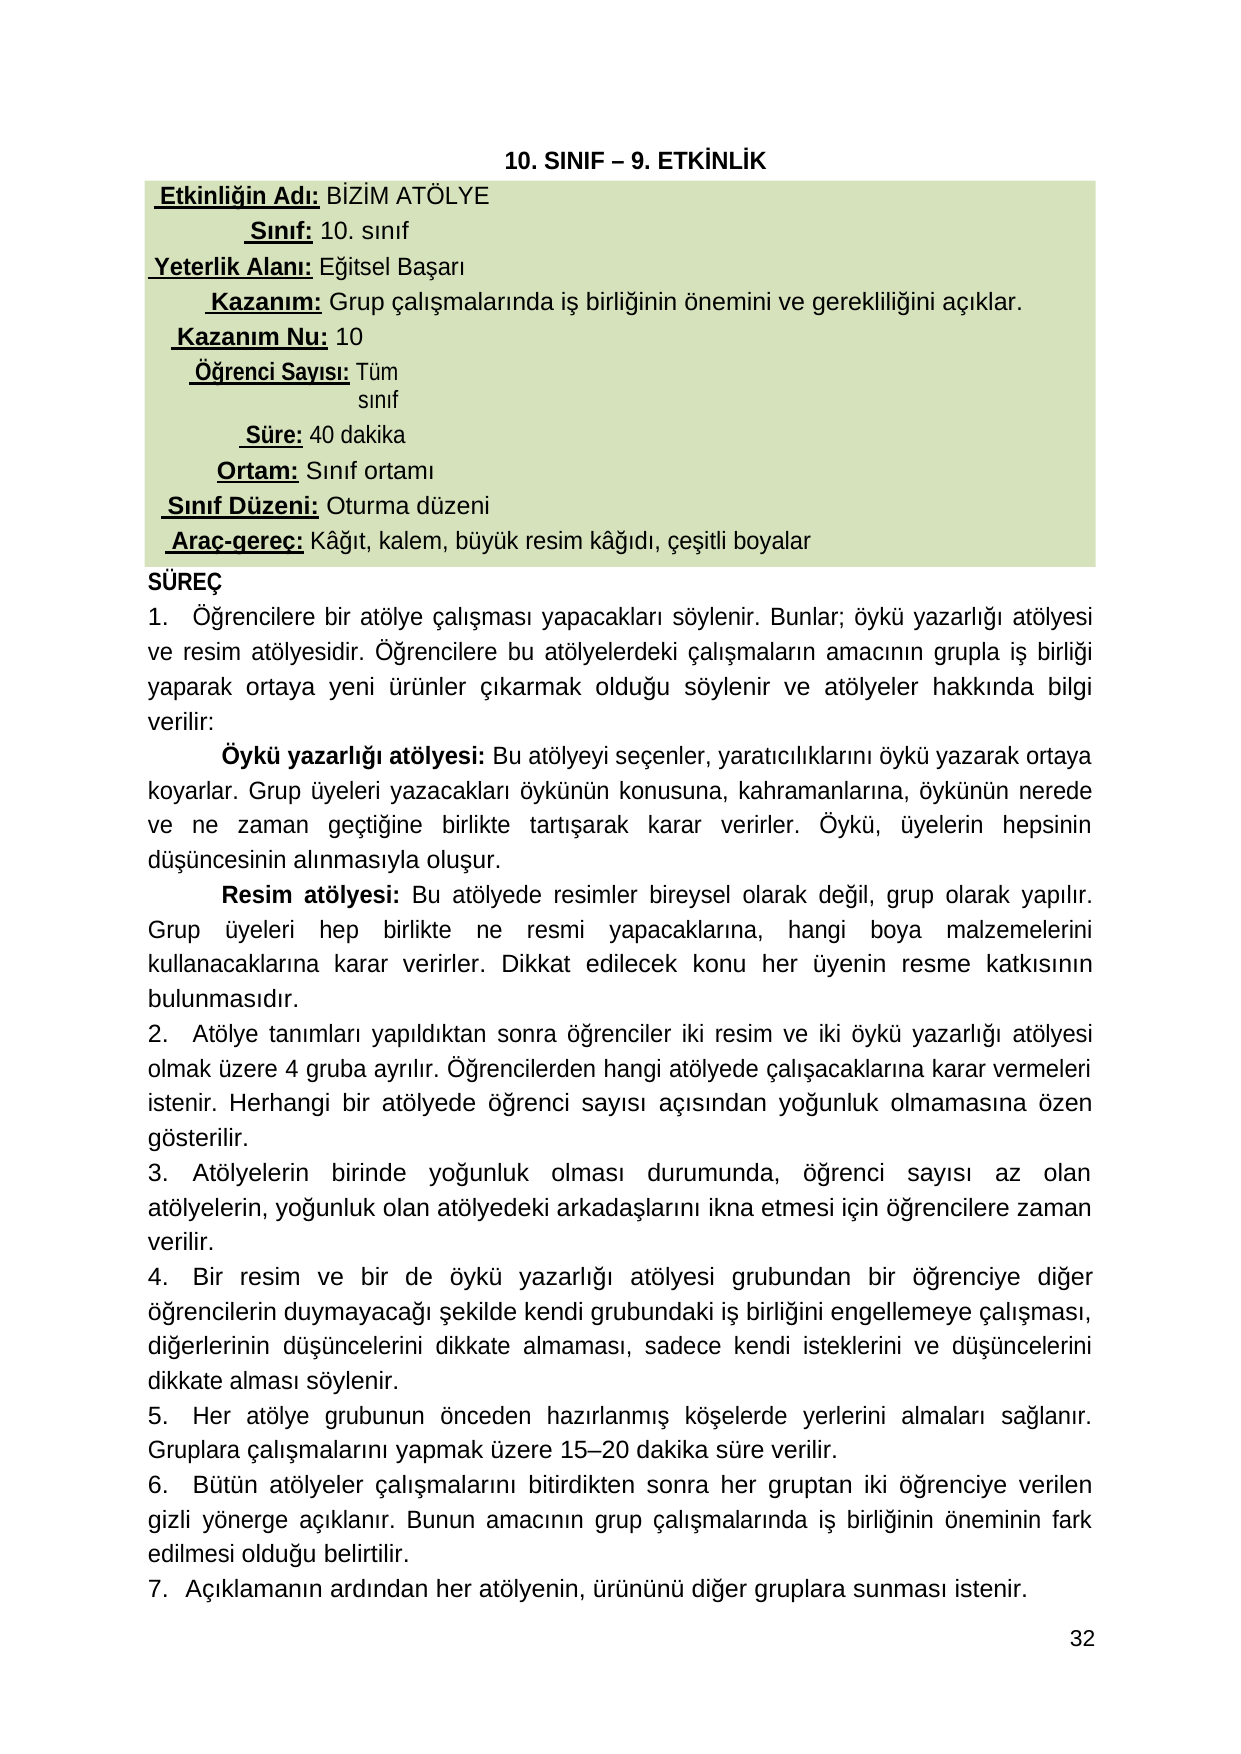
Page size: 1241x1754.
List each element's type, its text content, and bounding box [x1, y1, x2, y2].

text Öykü yazarlığı atölyesi: Bu atölyeyi seçenler, yaratıcılıklarını öykü yazarak ortaya koyarlar. Grup üyeleri yazacakları öykünün konusuna, kahramanlarına, öykünün nerede ve ne zaman geçtiğine birlikte tartışarak karar verirler. Öykü, üyelerin hepsinin düşüncesinin alınmasıyla oluşur. [148, 741, 1093, 874]
list Açıklamanın ardından her atölyenin, ürününü diğer gruplara sunması istenir. [148, 1574, 1115, 1603]
text SÜREÇ [148, 175, 1115, 596]
list Atölye tanımları yapıldıktan sonra öğrenciler iki resim ve iki öykü yazarlığı atölyesi olmak üzere 4 gruba ayrılır. Öğrencilerden hangi atölyede çalışacaklarına karar vermeleri istenir. Herhangi bir atölyede öğrenci sayısı açısından yoğunluk olmamasına özen gösterilir. [148, 1019, 1093, 1152]
list Bütün atölyeler çalışmalarını bitirdikten sonra her gruptan iki öğrenciye verilen gizli yönerge açıklanır. Bunun amacının grup çalışmalarında iş birliğinin öneminin fark edilmesi olduğu belirtilir. [148, 1470, 1093, 1568]
list Atölyelerin birinde yoğunluk olması durumunda, öğrenci sayısı az olan atölyelerin, yoğunluk olan atölyedeki arkadaşlarını ikna etmesi için öğrencilere zaman verilir. [148, 1158, 1092, 1256]
list Her atölye grubunun önceden hazırlanmış köşelerde yerlerini almaları sağlanır. Gruplara çalışmalarını yapmak üzere 15–20 dakika süre verilir. [148, 1401, 1092, 1464]
subtitle 10. SINIF – 9. ETKİNLİK [504, 146, 1115, 175]
text Resim atölyesi: Bu atölyede resimler bireysel olarak değil, grup olarak yapılır. Grup üyeleri hep birlikte ne resmi yapacaklarına, hangi boya malzemelerini kullanacaklarına karar verirler. Dikkat edilecek konu her üyenin resme katkısının bulunmasıdır. [148, 880, 1093, 1013]
list Bir resim ve bir de öykü yazarlığı atölyesi grubundan bir öğrenciye diğer öğrencilerin duymayacağı şekilde kendi grubundaki iş birliğini engellemeye çalışması, diğerlerinin düşüncelerini dikkate almaması, sadece kendi isteklerini ve düşüncelerini dikkate alması söylenir. [148, 1262, 1093, 1395]
list Öğrencilere bir atölye çalışması yapacakları söylenir. Bunlar; öykü yazarlığı atölyesi ve resim atölyesidir. Öğrencilere bu atölyelerdeki çalışmaların amacının grupla iş birliği yaparak ortaya yeni ürünler çıkarmak olduğu söylenir ve atölyeler hakkında bilgi verilir: [148, 602, 1093, 735]
